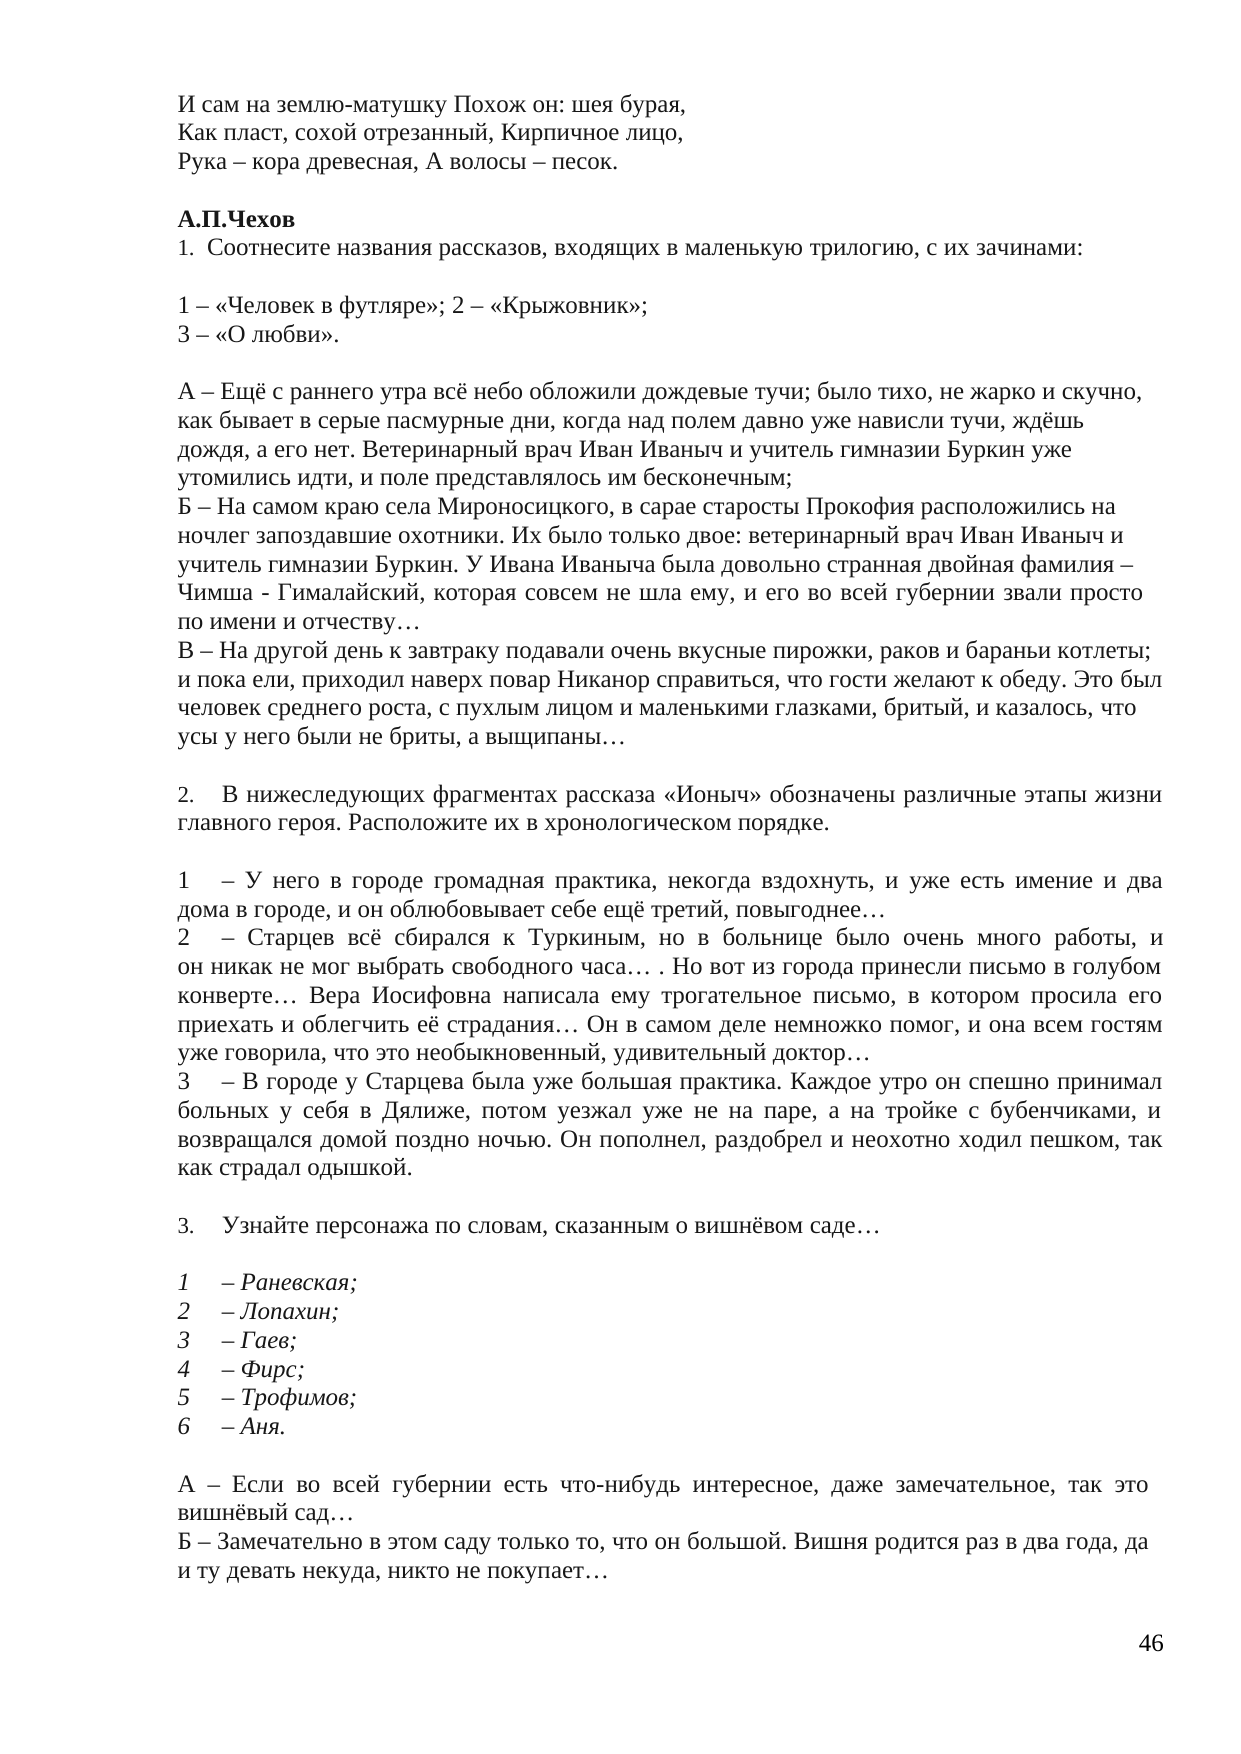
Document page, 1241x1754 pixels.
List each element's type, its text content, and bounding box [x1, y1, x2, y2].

text Как пласт, сохой отрезанный, Кирпичное лицо, [177, 117, 1163, 146]
list – Лопахин; [177, 1296, 1163, 1325]
text А – Если во всей губернии есть что-нибудь интересное, даже замечательное, так это вишнёвый сад… [177, 1469, 1163, 1526]
text Б – Замечательно в этом саду только то, что он большой. Вишня родится раз в два года, да и ту девать некуда, никто не покупает… [177, 1526, 1163, 1584]
list – Раневская; [177, 1267, 1163, 1296]
list – У него в городе громадная практика, некогда вздохнуть, и уже есть имение и два дома в городе, и он облюбовывает себе ещё третий, повыгоднее… [177, 865, 1163, 922]
text И сам на землю-матушку Похож он: шея бурая, [177, 89, 1163, 117]
text 1 – «Человек в футляре»; 2 – «Крыжовник»; [177, 290, 1163, 319]
list Узнайте персонажа по словам, сказанным о вишнёвом саде… [177, 1210, 1163, 1239]
text Рука – кора древесная, А волосы – песок. [177, 146, 1163, 175]
text дождя, а его нет. Ветеринарный врач Иван Иваныч и учитель гимназии Буркин уже утомились идти, и поле представлялось им бесконечным; [177, 434, 1163, 491]
list Соотнесите названия рассказов, входящих в маленькую трилогию, с их зачинами: [177, 232, 1163, 261]
list – Старцев всё сбирался к Туркиным, но в больнице было очень много работы, и он никак не мог выбрать свободного часа… . Но вот из города принесли письмо в голубом конверте… Вера Иосифовна написала ему трогательное письмо, в котором просила его приехать и облегчить её страдания… Он в самом деле немножко помог, и она всем гостям уже говорила, что это необыкновенный, удивительный доктор… [177, 922, 1163, 1066]
text 3 – «О любви». [177, 319, 1163, 347]
list – Гаев; [177, 1325, 1163, 1354]
list – Трофимов; [177, 1382, 1163, 1411]
list – Фирс; [177, 1354, 1163, 1382]
list В нижеследующих фрагментах рассказа «Ионыч» обозначены различные этапы жизни главного героя. Расположите их в хронологическом порядке. [177, 779, 1163, 836]
text Б – На самом краю села Мироносицкого, в сарае старосты Прокофия расположились на ночлег запоздавшие охотники. Их было только двое: ветеринарный врач Иван Иваныч и учитель гимназии Буркин. У Ивана Иваныча была довольно странная двойная фамилия – Чимша - Гималайский, которая совсем не шла ему, и его во всей губернии звали просто по имени и отчеству… [177, 491, 1163, 635]
list – В городе у Старцева была уже большая практика. Каждое утро он спешно принимал больных у себя в Дялиже, потом уезжал уже не на паре, а на тройке с бубенчиками, и возвращался домой поздно ночью. Он пополнел, раздобрел и неохотно ходил пешком, так как страдал одышкой. [177, 1066, 1163, 1181]
text А – Ещё с раннего утра всё небо обложили дождевые тучи; было тихо, не жарко и скучно, как бывает в серые пасмурные дни, когда над полем давно уже нависли тучи, ждёшь [177, 376, 1163, 434]
list – Аня. [177, 1411, 1163, 1440]
text В – На другой день к завтраку подавали очень вкусные пирожки, раков и бараньи котлеты; и пока ели, приходил наверх повар Никанор справиться, что гости желают к обеду. Это был человек среднего роста, с пухлым лицом и маленькими глазками, бритый, и казалось, что усы у него были не бриты, а выщипаны… [177, 635, 1163, 750]
text А.П.Чехов [177, 204, 1163, 232]
